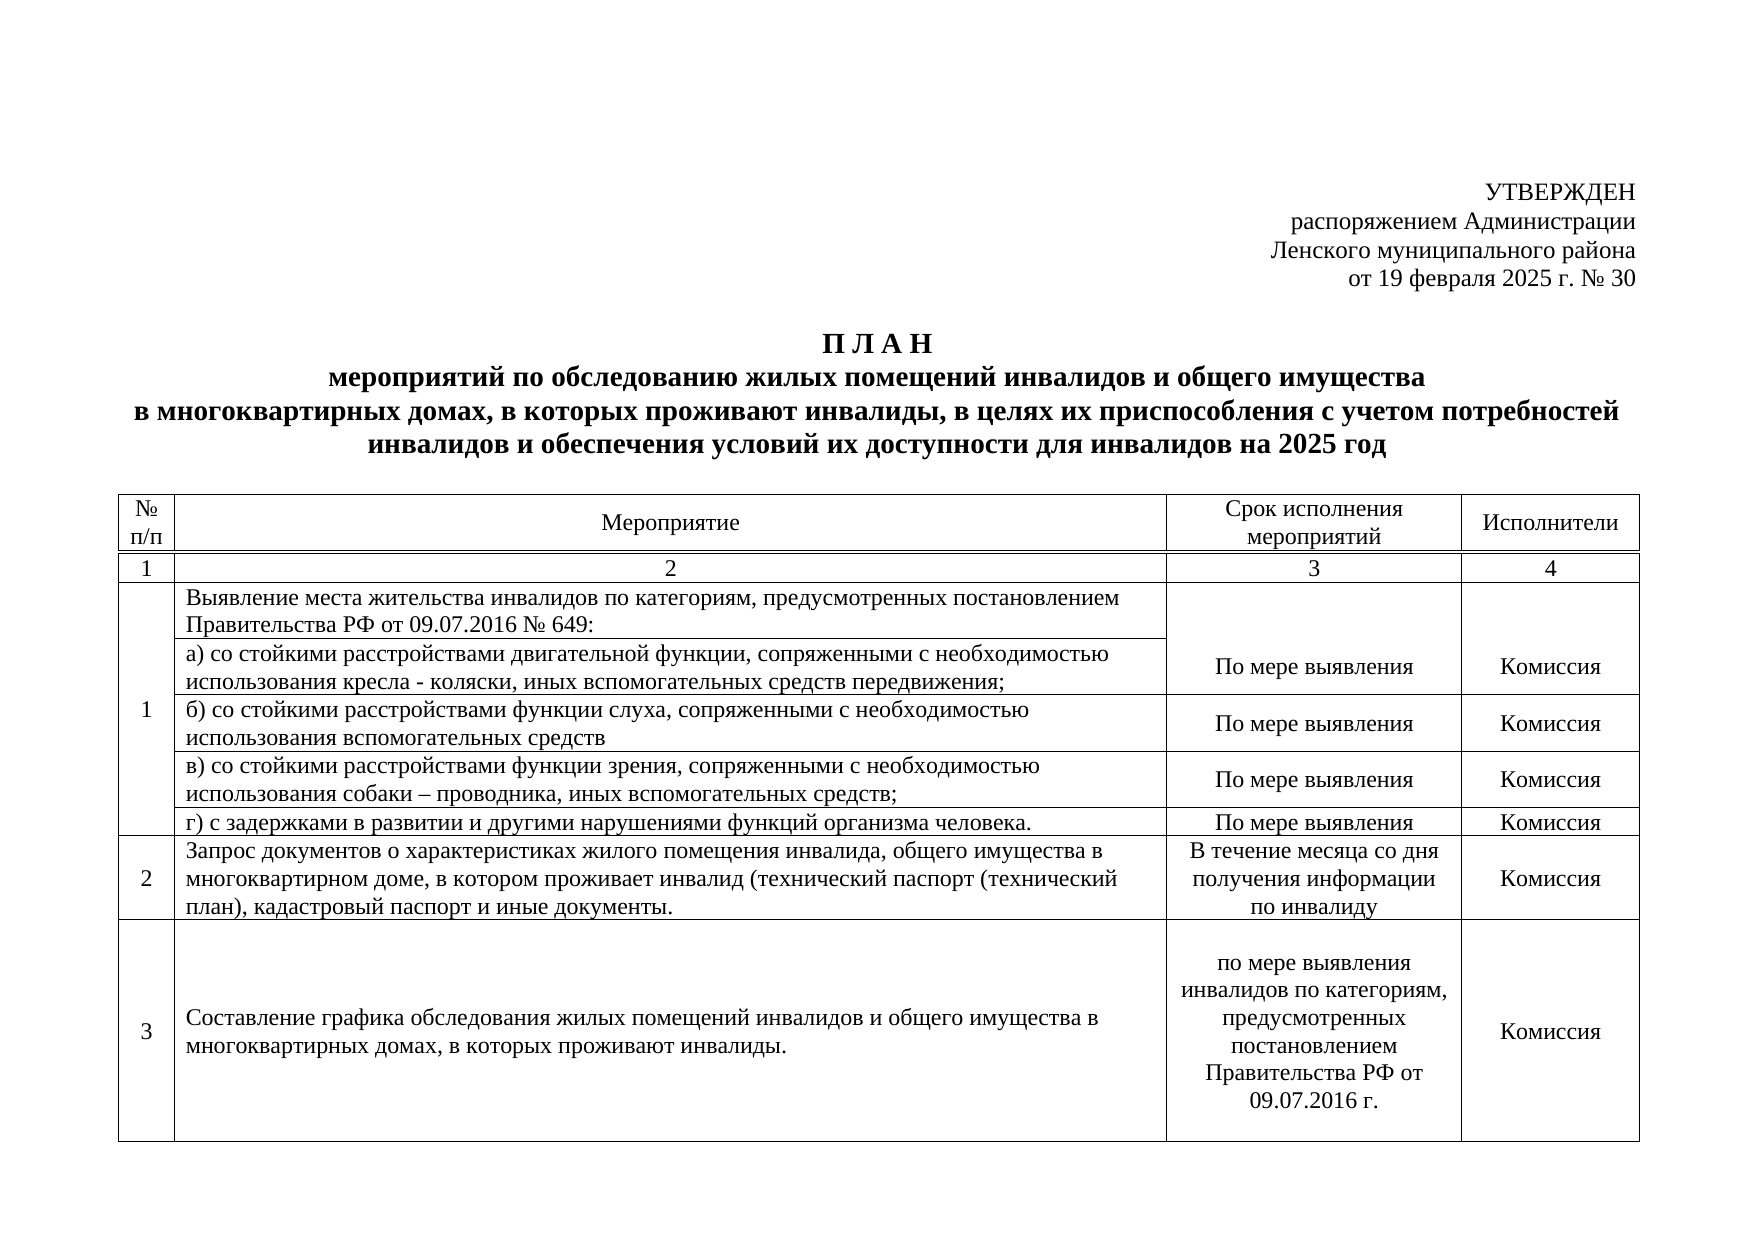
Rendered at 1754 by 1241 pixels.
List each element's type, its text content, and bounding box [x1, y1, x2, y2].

table_cell Комиссия [1462, 836, 1639, 919]
table_cell По мере выявления [1167, 695, 1461, 751]
table_cell Комиссия [1462, 920, 1639, 1141]
table_cell а) со стойкими расстройствами двигательной функции, сопряженными с необходимостью использования кресла - коляски, иных вспомогательных средств передвижения; [175, 639, 1166, 694]
table_cell 2 [119, 836, 174, 919]
table_cell Комиссия [1462, 752, 1639, 807]
table_header 2 [175, 554, 1166, 582]
table_cell По мере выявления [1167, 808, 1461, 835]
table_header Исполнители [1462, 495, 1639, 550]
text УТВЕРЖДЕН [118, 177, 1636, 206]
table_header 4 [1462, 554, 1639, 582]
text от 19 февраля 2025 г. № 30 [118, 263, 1636, 292]
table_cell По мере выявления [1167, 752, 1461, 807]
table_cell В течение месяца со дня получения информации по инвалиду [1167, 836, 1461, 919]
table_header 3 [1167, 554, 1461, 582]
table_cell Запрос документов о характеристиках жилого помещения инвалида, общего имущества в многоквартирном доме, в котором проживает инвалид (технический паспорт (технический план), кадастровый паспорт и иные документы. [175, 836, 1166, 919]
table_cell в) со стойкими расстройствами функции зрения, сопряженными с необходимостью использования собаки – проводника, иных вспомогательных средств; [175, 752, 1166, 807]
text П Л А Н [118, 326, 1636, 359]
table_cell 3 [119, 920, 174, 1141]
text Ленского муниципального района [118, 235, 1636, 263]
text в многоквартирных домах, в которых проживают инвалиды, в целях их приспособления с учетом потребностей инвалидов и обеспечения условий их доступности для инвалидов на 2025 год [118, 393, 1636, 460]
table_cell Выявление места жительства инвалидов по категориям, предусмотренных постановлением Правительства РФ от 09.07.2016 № 649: [175, 583, 1166, 638]
table_header 1 [119, 554, 174, 582]
table_cell Составление графика обследования жилых помещений инвалидов и общего имущества в многоквартирных домах, в которых проживают инвалиды. [175, 920, 1166, 1141]
table_header Мероприятие [175, 495, 1166, 550]
table_header Срок исполнения мероприятий [1167, 495, 1461, 550]
table_cell по мере выявления инвалидов по категориям, предусмотренных постановлением Правительства РФ от 09.07.2016 г. [1167, 920, 1461, 1141]
text распоряжением Администрации [118, 206, 1636, 235]
table_cell 1 [119, 583, 174, 835]
table_header № п/п [119, 495, 174, 550]
table_cell По мере выявления [1167, 583, 1461, 694]
table_cell Комиссия [1462, 695, 1639, 751]
table_cell б) со стойкими расстройствами функции слуха, сопряженными с необходимостью использования вспомогательных средств [175, 695, 1166, 751]
table_cell Комиссия [1462, 808, 1639, 835]
table_cell г) с задержками в развитии и другими нарушениями функций организма человека. [175, 808, 1166, 835]
text мероприятий по обследованию жилых помещений инвалидов и общего имущества [118, 359, 1636, 393]
table_cell Комиссия [1462, 583, 1639, 694]
